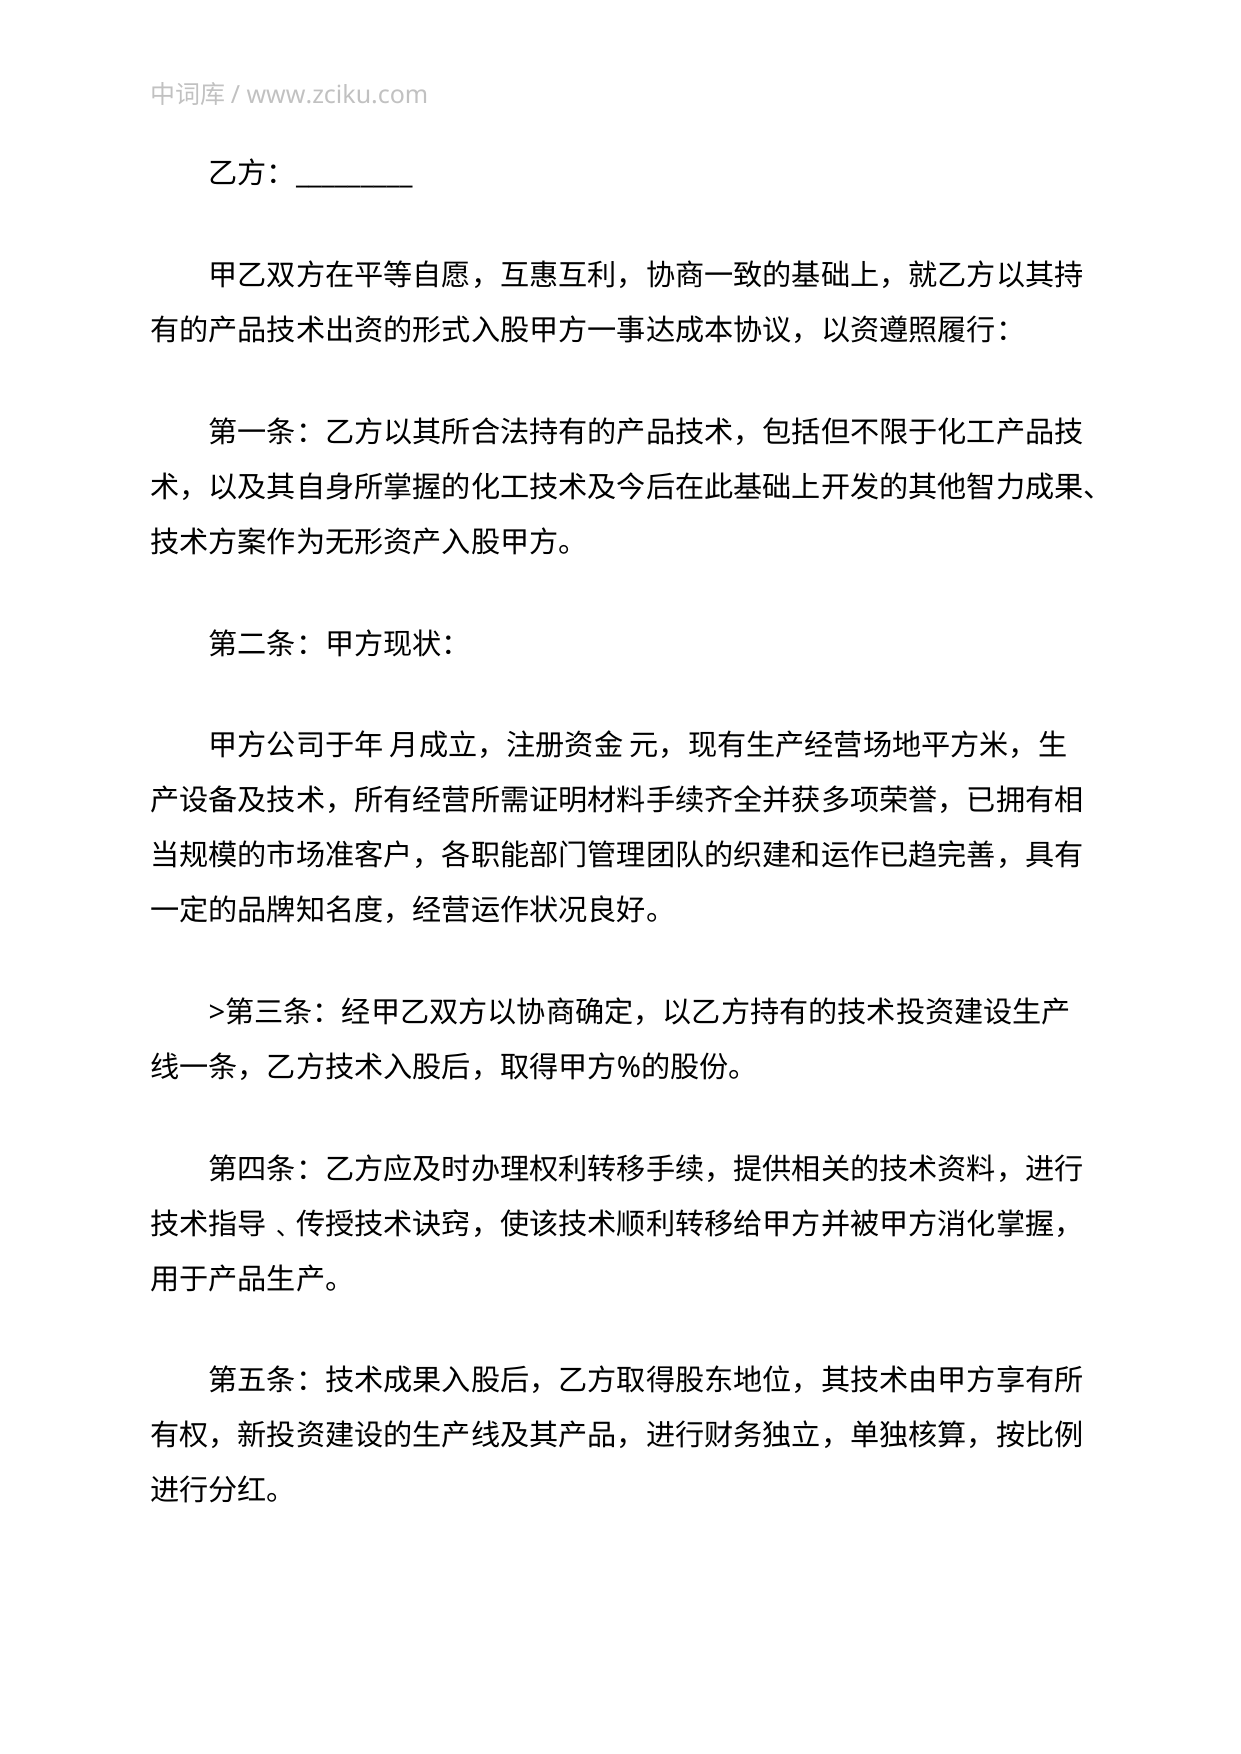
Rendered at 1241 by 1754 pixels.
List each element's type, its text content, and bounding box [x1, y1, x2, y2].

text 乙方：_________ [150, 150, 1090, 192]
text 第二条：甲方现状： [150, 620, 1090, 662]
text 第一条：乙方以其所合法持有的产品技术，包括但不限于化工产品技术，以及其自身所掌握的化工技术及今后在此基础上开发的其他智力成果、技术方案作为无形资产入股甲方。 [150, 409, 1090, 561]
text >第三条：经甲乙双方以协商确定，以乙方持有的技术投资建设生产线一条，乙方技术入股后，取得甲方%的股份。 [150, 988, 1090, 1086]
text 甲乙双方在平等自愿，互惠互利，协商一致的基础上，就乙方以其持有的产品技术出资的形式入股甲方一事达成本协议，以资遵照履行： [150, 252, 1090, 349]
text 甲方公司于年 月成立，注册资金 元，现有生产经营场地平方米，生产设备及技术，所有经营所需证明材料手续齐全并获多项荣誉，已拥有相当规模的市场准客户，各职能部门管理团队的织建和运作已趋完善，具有一定的品牌知名度，经营运作状况良好。 [150, 722, 1090, 929]
text 第五条：技术成果入股后，乙方取得股东地位，其技术由甲方享有所有权，新投资建设的生产线及其产品，进行财务独立，单独核算，按比例进行分红。 [150, 1357, 1090, 1509]
text 第四条：乙方应及时办理权利转移手续，提供相关的技术资料，进行技术指导﹑传授技术诀窍，使该技术顺利转移给甲方并被甲方消化掌握，用于产品生产。 [150, 1145, 1090, 1297]
